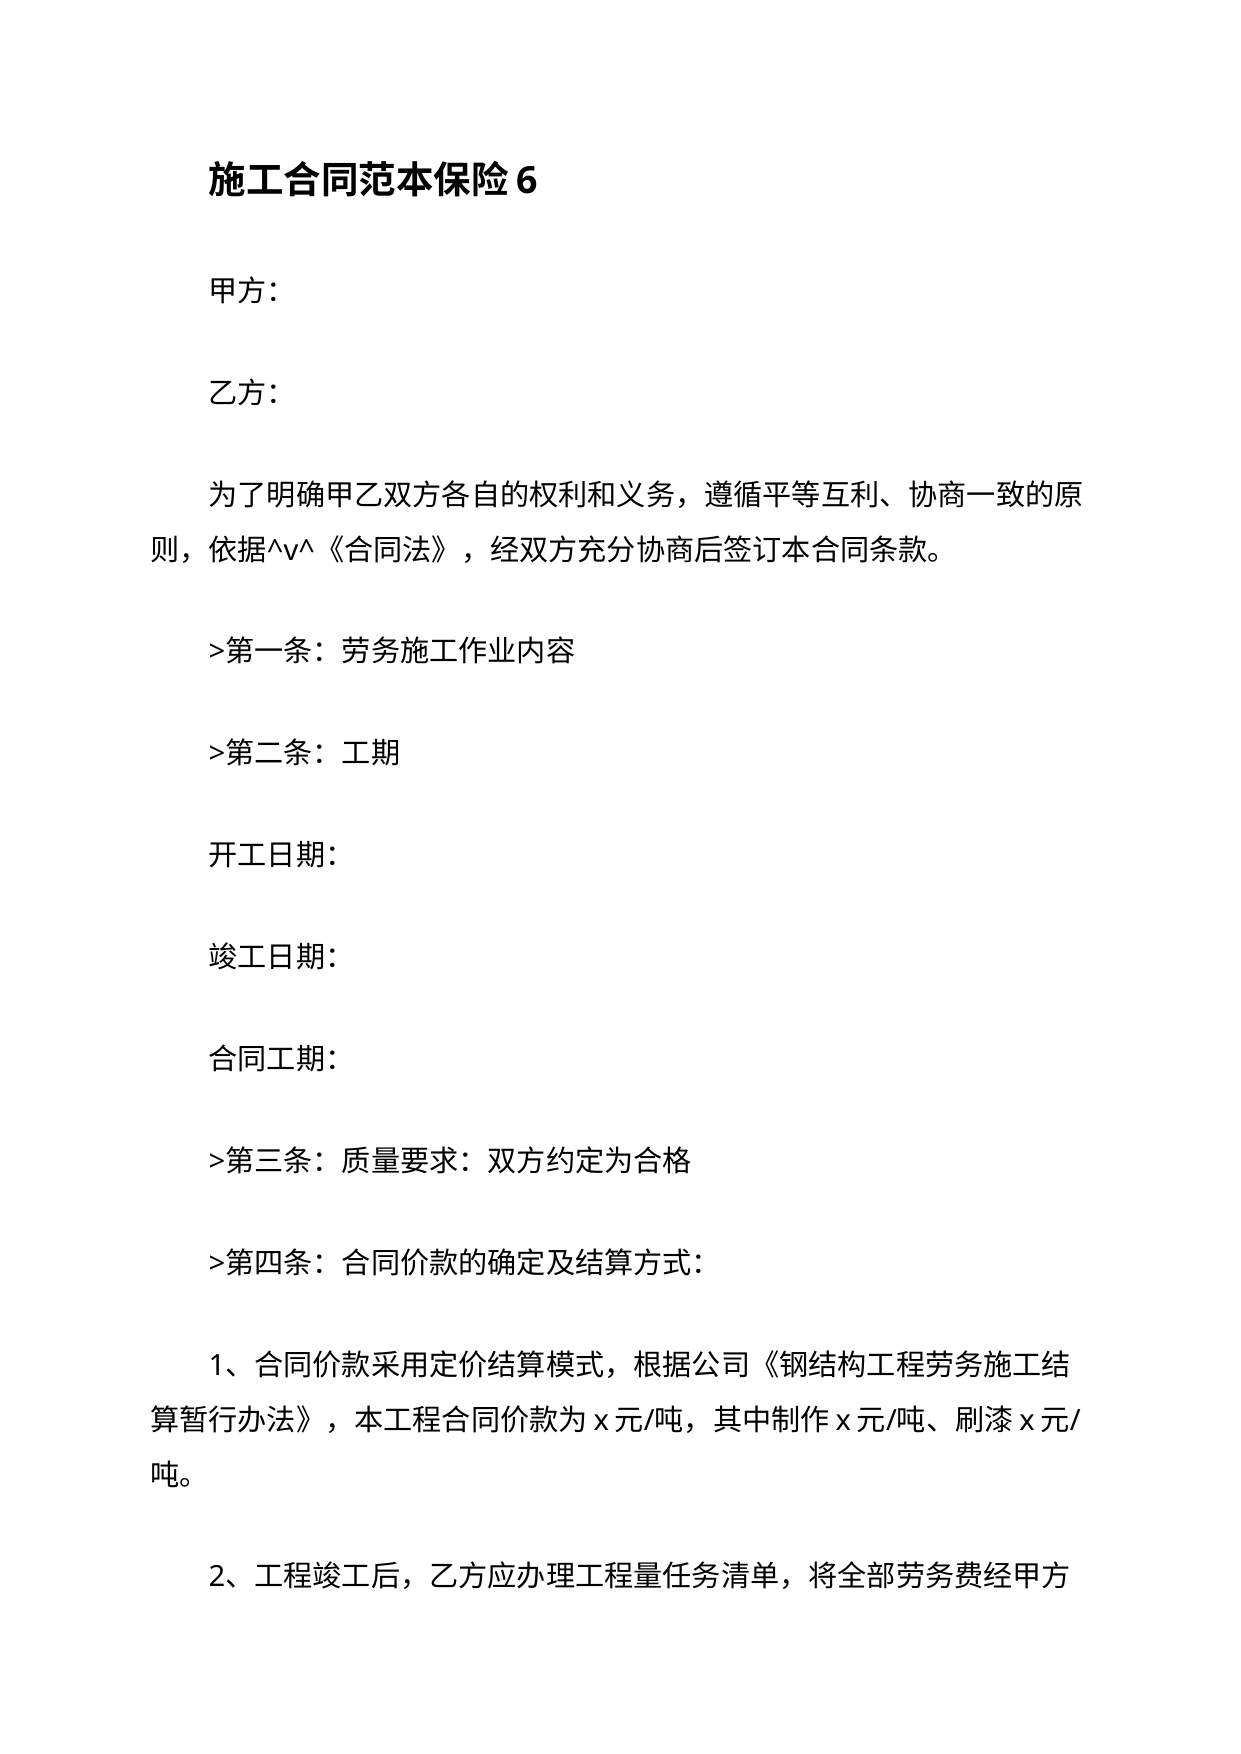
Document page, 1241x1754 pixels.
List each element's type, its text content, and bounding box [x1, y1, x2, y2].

text >第一条：劳务施工作业内容 [150, 628, 1090, 670]
text 竣工日期： [150, 934, 1090, 976]
text 1、合同价款采用定价结算模式，根据公司《钢结构工程劳务施工结算暂行办法》，本工程合同价款为x元/吨，其中制作x元/吨、刷漆x元/吨。 [150, 1341, 1090, 1493]
text >第三条：质量要求：双方约定为合格 [150, 1137, 1090, 1180]
text 为了明确甲乙双方各自的权利和义务，遵循平等互利、协商一致的原则，依据^v^《合同法》，经双方充分协商后签订本合同条款。 [150, 471, 1090, 568]
text 施工合同范本保险6 [150, 150, 1090, 204]
text 乙方： [150, 369, 1090, 412]
text 开工日期： [150, 832, 1090, 874]
text 合同工期： [150, 1036, 1090, 1078]
text >第二条：工期 [150, 730, 1090, 772]
text 甲方： [150, 268, 1090, 310]
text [150, 1553, 1090, 1595]
text >第四条：合同价款的确定及结算方式： [150, 1239, 1090, 1282]
